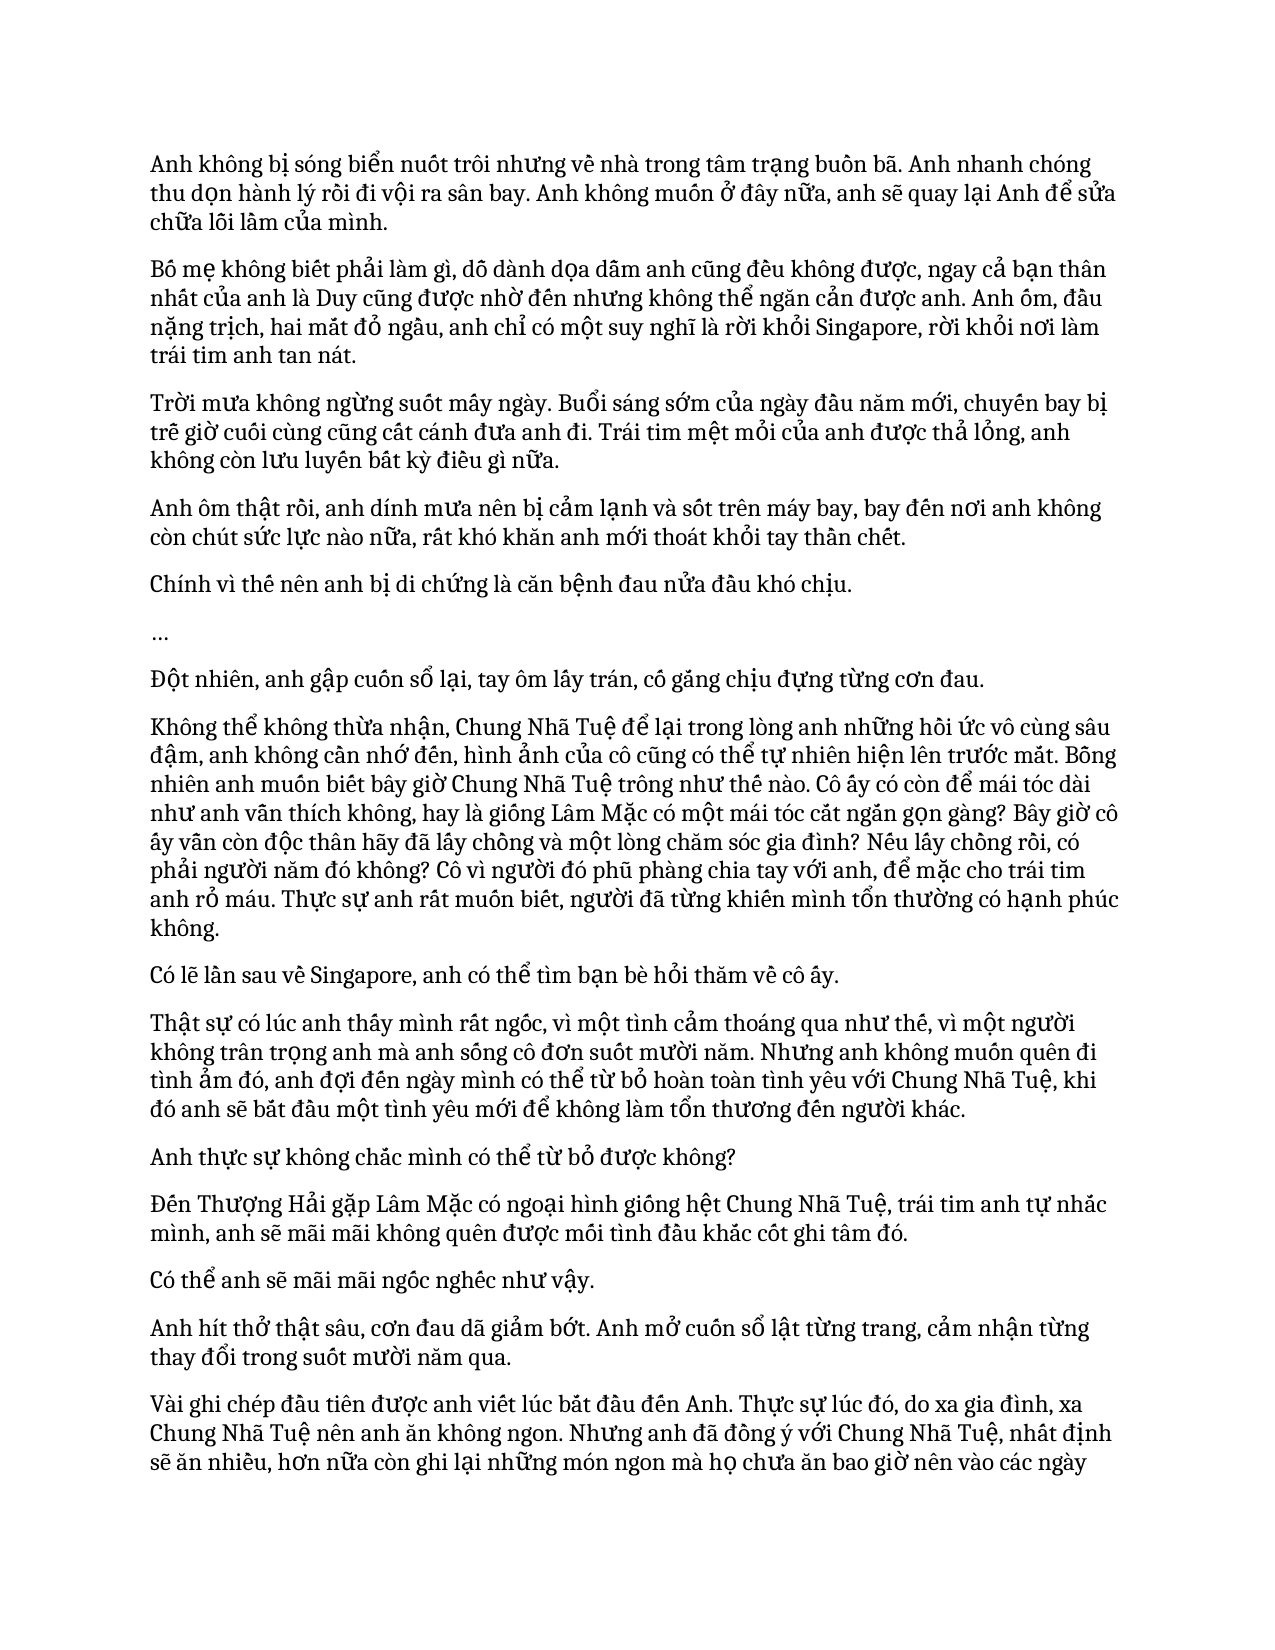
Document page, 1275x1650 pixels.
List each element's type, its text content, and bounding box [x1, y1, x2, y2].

text Anh hít thở thật sâu, cơn đau dã giảm bớt. Anh mở cuốn sổ lật từng trang, cảm nhận từng thay đổi trong suốt mười năm qua. [150, 1314, 1125, 1371]
text Có lẽ lần sau về Singapore, anh có thể tìm bạn bè hỏi thăm về cô ấy. [150, 961, 1125, 990]
text Anh thực sự không chắc mình có thể từ bỏ được không? [150, 1142, 1125, 1171]
text Anh ôm thật rồi, anh dính mưa nên bị cảm lạnh và sốt trên máy bay, bay đến nơi anh không còn chút sức lực nào nữa, rất khó khăn anh mới thoát khỏi tay thần chết. [150, 494, 1125, 551]
text Đến Thượng Hải gặp Lâm Mặc có ngoại hình giống hệt Chung Nhã Tuệ, trái tim anh tự nhắc mình, anh sẽ mãi mãi không quên được mối tình đầu khắc cốt ghi tâm đó. [150, 1190, 1125, 1247]
text … [150, 617, 1125, 646]
text Không thể không thừa nhận, Chung Nhã Tuệ để lại trong lòng anh những hồi ức vô cùng sâu đậm, anh không cần nhớ đến, hình ảnh của cô cũng có thể tự nhiên hiện lên trước mắt. Bỗng nhiên anh muốn biết bây giờ Chung Nhã Tuệ trông như thế nào. Cô ấy có còn để mái tóc dài như anh vẫn thích không, hay là giống Lâm Mặc có một mái tóc cắt ngắn gọn gàng? Bây giờ cô ấy vẫn còn độc thân hãy đã lấy chồng và một lòng chăm sóc gia đình? Nếu lấy chồng rồi, có phải người năm đó không? Cô vì người đó phũ phàng chia tay với anh, để mặc cho trái tim anh rỏ máu. Thực sự anh rất muốn biết, người đã từng khiến mình tổn thường có hạnh phúc không. [150, 712, 1125, 942]
text Chính vì thế nên anh bị di chứng là căn bệnh đau nửa đầu khó chịu. [150, 570, 1125, 599]
text Có thể anh sẽ mãi mãi ngốc nghếc như vậy. [150, 1266, 1125, 1295]
text Bố mẹ không biết phải làm gì, dỗ dành dọa dẫm anh cũng đều không được, ngay cả bạn thân nhất của anh là Duy cũng được nhờ đến nhưng không thể ngăn cản được anh. Anh ốm, đầu nặng trịch, hai mắt đỏ ngầu, anh chỉ có một suy nghĩ là rời khỏi Singapore, rời khỏi nơi làm trái tim anh tan nát. [150, 255, 1125, 370]
text Trời mưa không ngừng suốt mấy ngày. Buổi sáng sớm của ngày đầu năm mới, chuyến bay bị trễ giờ cuối cùng cũng cất cánh đưa anh đi. Trái tim mệt mỏi của anh được thả lỏng, anh không còn lưu luyến bất kỳ điều gì nữa. [150, 389, 1125, 475]
text Đột nhiên, anh gập cuốn sổ lại, tay ôm lấy trán, cố gắng chịu đựng từng cơn đau. [150, 665, 1125, 694]
text Anh không bị sóng biển nuốt trôi nhưng về nhà trong tâm trạng buồn bã. Anh nhanh chóng thu dọn hành lý rồi đi vội ra sân bay. Anh không muốn ở đây nữa, anh sẽ quay lại Anh để sửa chữa lỗi lầm của mình. [150, 150, 1125, 236]
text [150, 1390, 1125, 1476]
text Thật sự có lúc anh thấy mình rất ngốc, vì một tình cảm thoáng qua như thế, vì một người không trân trọng anh mà anh sống cô đơn suốt mười năm. Nhưng anh không muốn quên đi tình ảm đó, anh đợi đến ngày mình có thể từ bỏ hoàn toàn tình yêu với Chung Nhã Tuệ, khi đó anh sẽ bắt đầu một tình yêu mới để không làm tổn thương đến người khác. [150, 1009, 1125, 1124]
